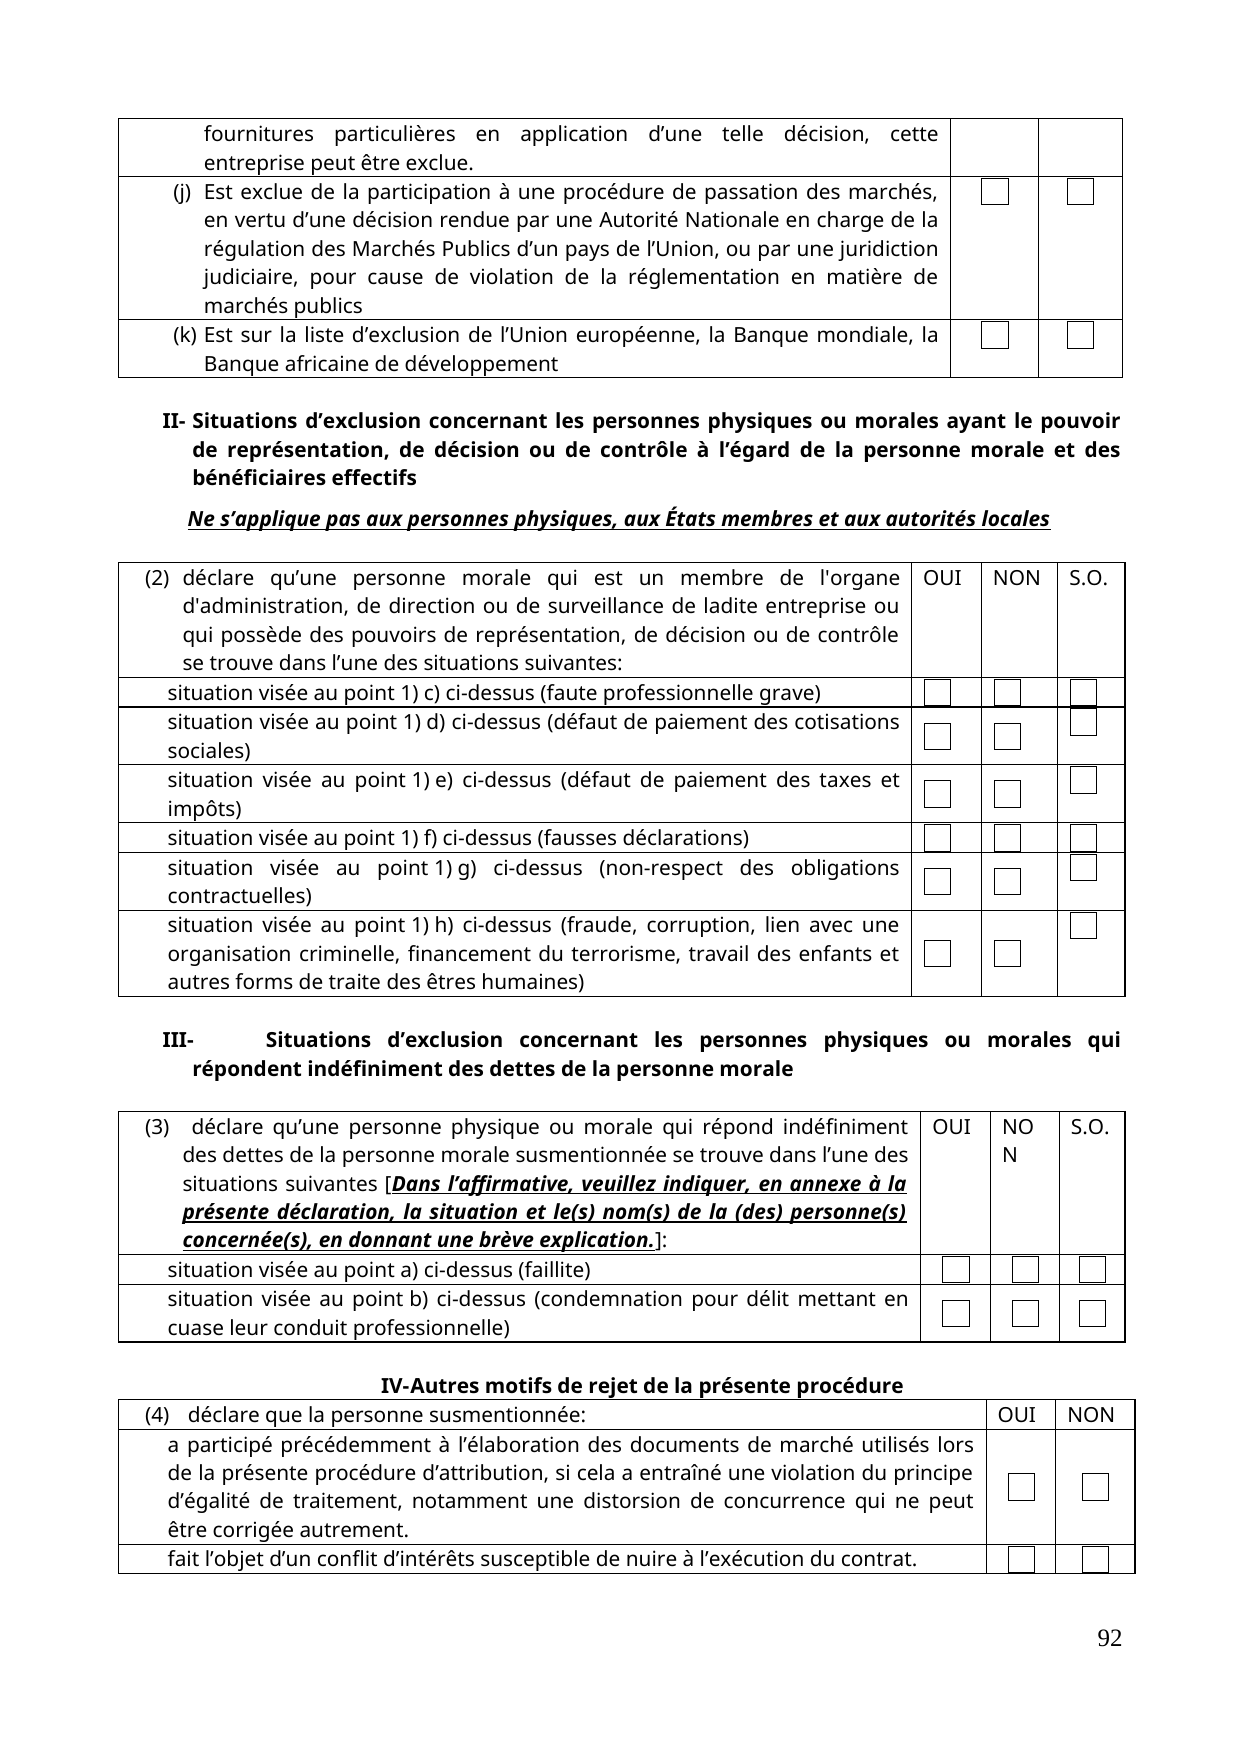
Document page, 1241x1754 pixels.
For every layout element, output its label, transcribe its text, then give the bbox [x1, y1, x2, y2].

table_cell [951, 177, 1038, 319]
table_cell situation visée au point 1) f) ci-dessus (fausses déclarations) [119, 823, 911, 852]
table_cell [982, 765, 1057, 822]
table_cell situation visée au point 1) g) ci-dessus (non-respect des obligations contractuelles) [119, 853, 911, 909]
table_cell situation visée au point 1) d) ci-dessus (défaut de paiement des cotisations sociales) [119, 708, 911, 764]
table_cell [1056, 1545, 1134, 1573]
text Ne s’applique pas aux personnes physiques, aux États membres et aux autorités locales [118, 504, 1122, 533]
table_cell [1058, 853, 1124, 909]
table_cell [951, 119, 1038, 176]
table_cell [1060, 1285, 1124, 1341]
table_cell [912, 708, 981, 764]
table_cell [1056, 1430, 1134, 1543]
table_cell [982, 678, 1057, 706]
table_cell [912, 678, 981, 706]
title Situations d’exclusion concernant les personnes physiques ou morales qui répondent indéfiniment des dettes de la personne morale [162, 1025, 1122, 1082]
table_cell [1058, 765, 1124, 822]
table_cell [921, 1255, 990, 1283]
table_cell situation visée au point a) ci-dessus (faillite) [119, 1255, 920, 1283]
table_header déclare que la personne susmentionnée: [119, 1400, 986, 1429]
table_cell [987, 1545, 1055, 1573]
table_cell [982, 853, 1057, 909]
table_cell Est sur la liste d’exclusion de l’Union européenne, la Banque mondiale, la Banque africaine de développement [119, 320, 950, 377]
table_header OUI [912, 563, 981, 677]
table_cell [1058, 708, 1124, 764]
table_header OUI [921, 1112, 990, 1254]
table_header NON [982, 563, 1057, 677]
table_header OUI [987, 1400, 1055, 1429]
table_cell situation visée au point 1) e) ci-dessus (défaut de paiement des taxes et impôts) [119, 765, 911, 822]
title Situations d’exclusion concernant les personnes physiques ou morales ayant le pouvoir de représentation, de décision ou de contrôle à l’égard de la personne morale et des bénéficiaires effectifs [162, 407, 1122, 492]
table_cell [1058, 678, 1124, 706]
table_cell [1039, 119, 1122, 176]
table_cell [1058, 823, 1124, 852]
table_cell Est exclue de la participation à une procédure de passation des marchés, en vertu d’une décision rendue par une Autorité Nationale en charge de la régulation des Marchés Publics d’un pays de l’Union, ou par une juridiction judiciaire, pour cause de violation de la réglementation en matière de marchés publics [119, 177, 950, 319]
table_cell [982, 708, 1057, 764]
table_cell [987, 1430, 1055, 1543]
table_header S.O. [1060, 1112, 1124, 1254]
table_cell situation visée au point b) ci-dessus (condemnation pour délit mettant en cuase leur conduit professionnelle) [119, 1285, 920, 1341]
table_cell [951, 320, 1038, 377]
table_header S.O. [1058, 563, 1124, 677]
table_cell situation visée au point 1) h) ci-dessus (fraude, corruption, lien avec une organisation criminelle, financement du terrorisme, travail des enfants et autres forms de traite des êtres humaines) [119, 911, 911, 996]
table_header NON [991, 1112, 1059, 1254]
table_cell [912, 823, 981, 852]
table_cell [912, 853, 981, 909]
table_cell [982, 823, 1057, 852]
table_cell [991, 1255, 1059, 1283]
table_cell [921, 1285, 990, 1341]
table_header déclare qu’une personne morale qui est un membre de l'organe d'administration, de direction ou de surveillance de ladite entreprise ou qui possède des pouvoirs de représentation, de décision ou de contrôle se trouve dans l’une des situations suivantes: [119, 563, 911, 677]
table_cell [912, 911, 981, 996]
table_cell [1039, 320, 1122, 377]
table_cell [912, 765, 981, 822]
table_cell fait l’objet d’un conflit d’intérêts susceptible de nuire à l’exécution du contrat. [119, 1545, 986, 1573]
table_cell a participé précédemment à l’élaboration des documents de marché utilisés lors de la présente procédure d’attribution, si cela a entraîné une violation du principe d’égalité de traitement, notamment une distorsion de concurrence qui ne peut être corrigée autrement. [119, 1430, 986, 1543]
table_cell situation visée au point 1) c) ci-dessus (faute professionnelle grave) [119, 678, 911, 706]
table_header NON [1056, 1400, 1134, 1429]
table_cell [1058, 911, 1124, 996]
table_cell [982, 911, 1057, 996]
table_header déclare qu’une personne physique ou morale qui répond indéfiniment des dettes de la personne morale susmentionnée se trouve dans l’une des situations suivantes [Dans l’affirmative, veuillez indiquer, en annexe à la présente déclaration, la situation et le(s) nom(s) de la (des) personne(s) concernée(s), en donnant une brève explication.]: [119, 1112, 920, 1254]
table_cell [991, 1285, 1059, 1341]
table_cell [1039, 177, 1122, 319]
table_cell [119, 119, 950, 176]
table_cell [1060, 1255, 1124, 1283]
title Autres motifs de rejet de la présente procédure [162, 1371, 1122, 1399]
